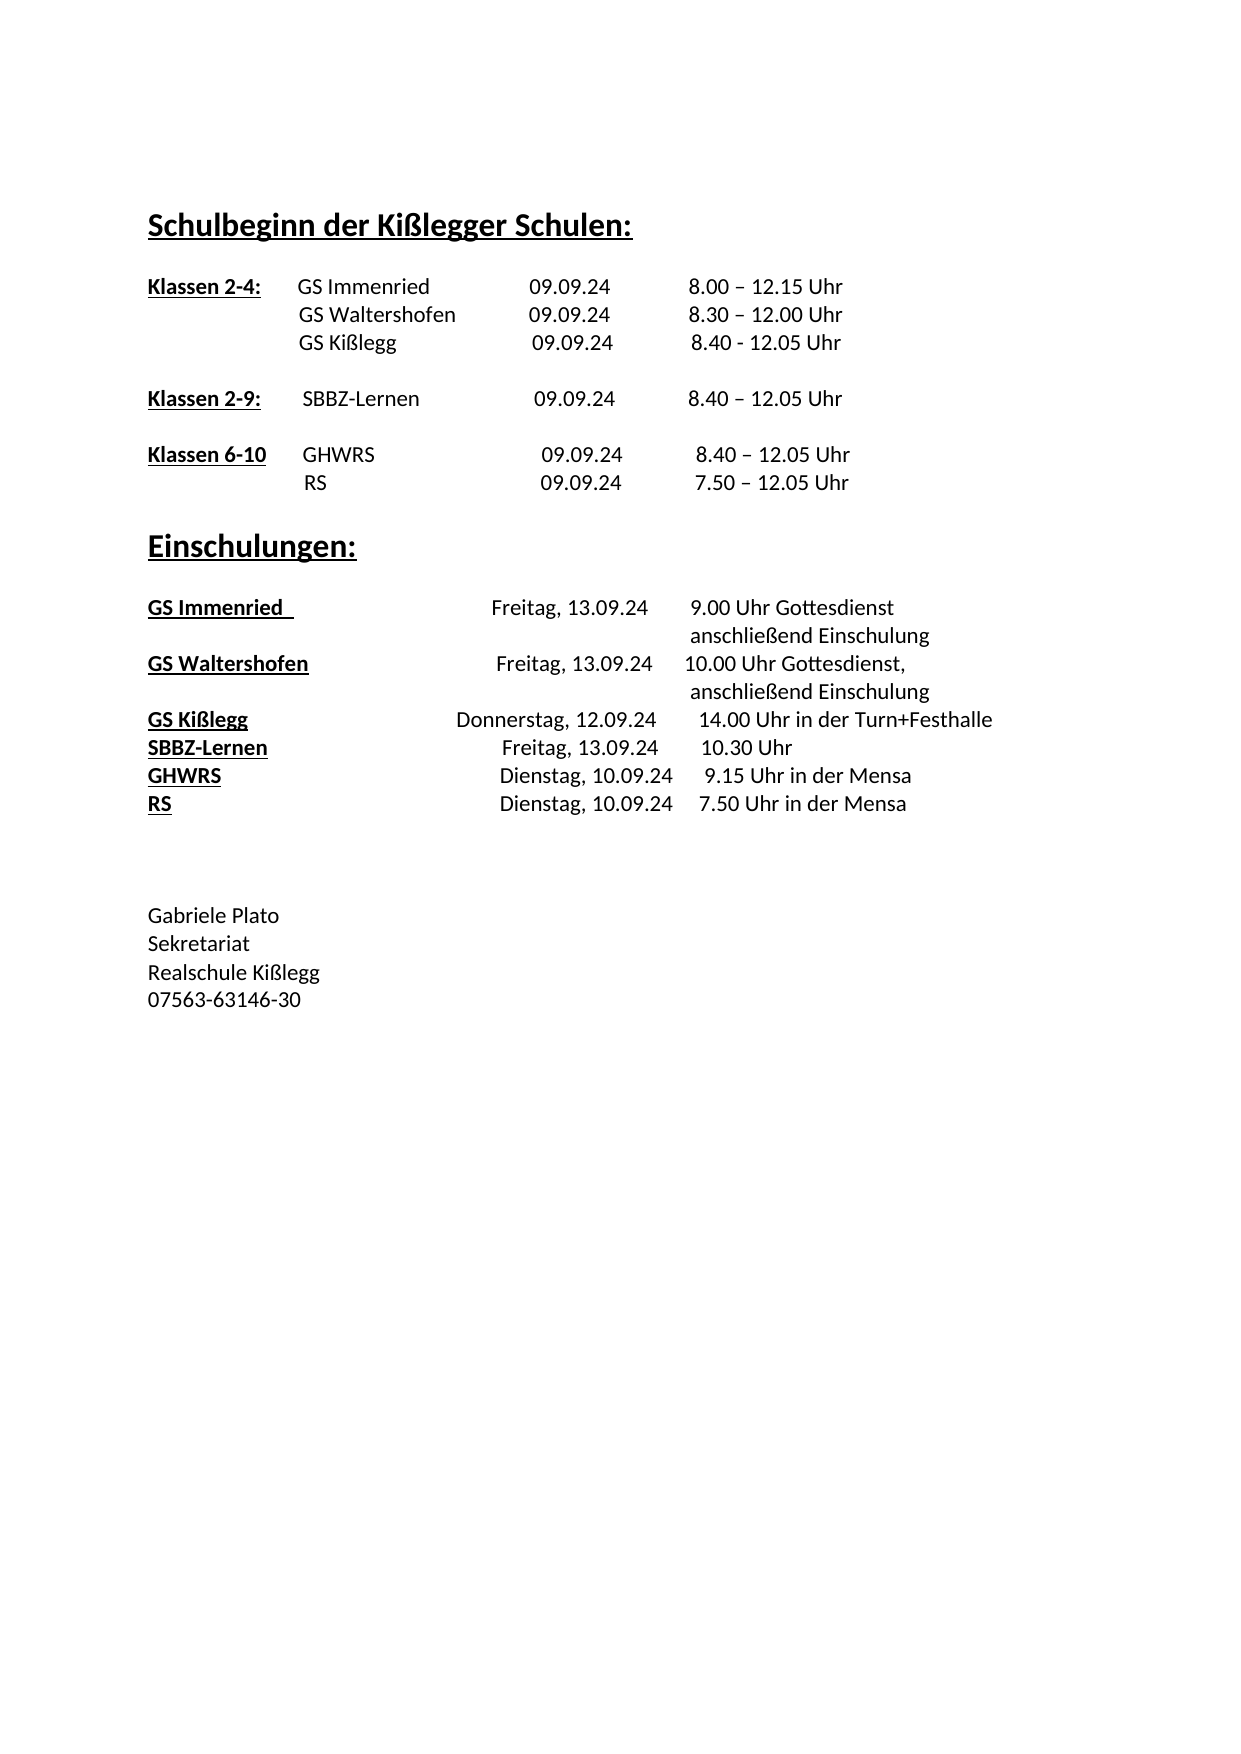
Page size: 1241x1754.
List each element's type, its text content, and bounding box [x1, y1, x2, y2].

text Klassen 2-4: GS Immenried 09.09.24 8.00 – 12.15 Uhr [148, 272, 1093, 300]
text GS Waltershofen Freitag, 13.09.24 10.00 Uhr Gottesdienst, [148, 649, 1093, 677]
text Klassen 6-10 GHWRS 09.09.24 8.40 – 12.05 Uhr [148, 441, 1093, 468]
text Klassen 2-9: SBBZ-Lernen 09.09.24 8.40 – 12.05 Uhr [148, 384, 1093, 412]
text Realschule Kißlegg [148, 958, 1093, 986]
text Schulbeginn der Kißlegger Schulen: [148, 204, 1093, 244]
text GS Immenried Freitag, 13.09.24 9.00 Uhr Gottesdienst [148, 593, 1093, 621]
text GS Kißlegg 09.09.24 8.40 - 12.05 Uhr [148, 328, 1093, 356]
text Gabriele Plato [148, 902, 1093, 929]
text GS Waltershofen 09.09.24 8.30 – 12.00 Uhr [148, 300, 1093, 328]
text GHWRS Dienstag, 10.09.24 9.15 Uhr in der Mensa [148, 761, 1093, 789]
text 07563-63146-30 [148, 986, 1093, 1014]
text SBBZ-Lernen Freitag, 13.09.24 10.30 Uhr [148, 733, 1093, 761]
text Sekretariat [148, 929, 1093, 958]
text anschließend Einschulung [590, 621, 1093, 649]
text GS Kißlegg Donnerstag, 12.09.24 14.00 Uhr in der Turn+Festhalle [148, 705, 1093, 733]
text anschließend Einschulung [590, 677, 1093, 705]
text RS 09.09.24 7.50 – 12.05 Uhr [148, 468, 1093, 497]
text Einschulungen: [148, 524, 1093, 565]
text RS Dienstag, 10.09.24 7.50 Uhr in der Mensa [148, 789, 1093, 817]
